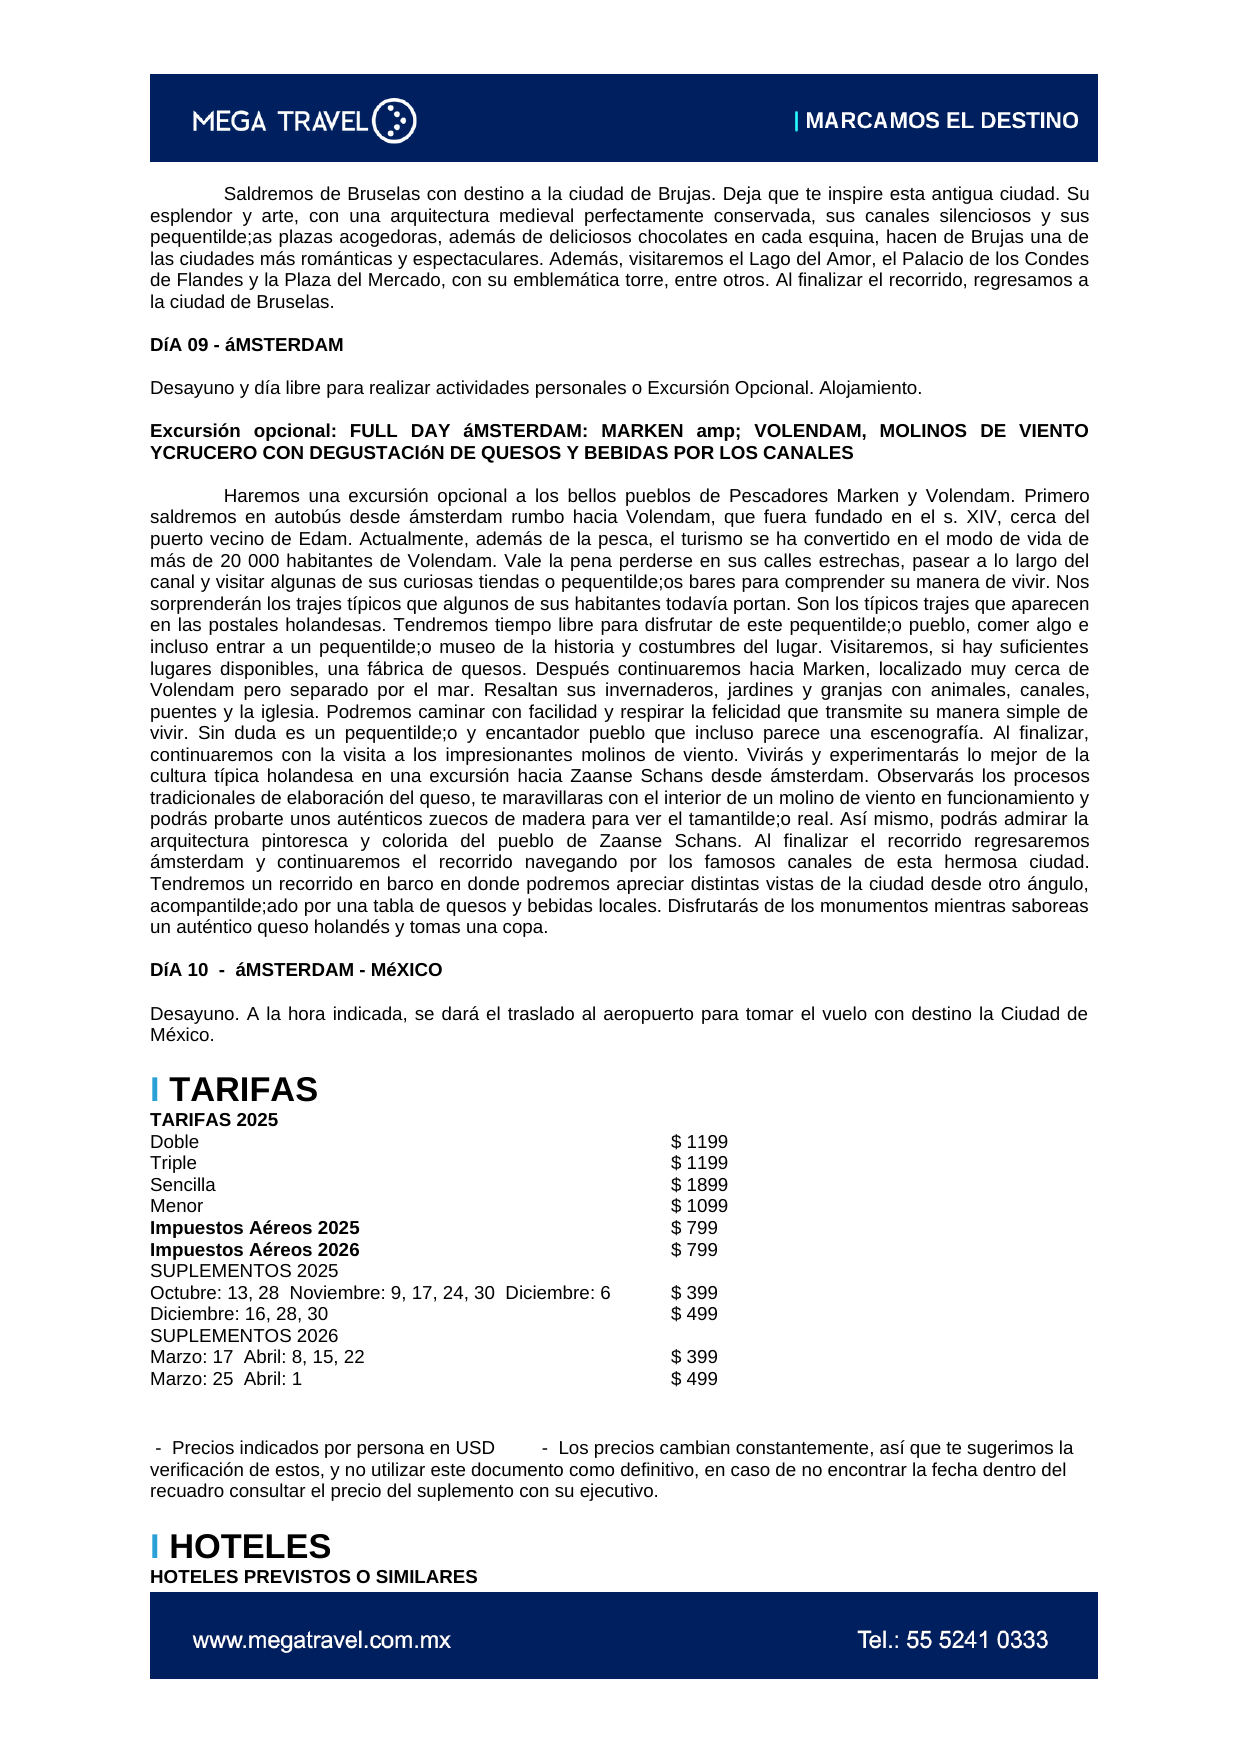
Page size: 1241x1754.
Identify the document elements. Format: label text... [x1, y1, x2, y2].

table_header TARIFAS 2025 [139, 1109, 1180, 1131]
table_cell $ 1199 [660, 1131, 1180, 1152]
text DíA 10 - áMSTERDAM - MéXICO [150, 959, 1090, 981]
table_header HOTELES PREVISTOS O SIMILARES [139, 1565, 1240, 1587]
table_cell Impuestos Aéreos 2026 [139, 1238, 659, 1260]
table_cell $ 499 [660, 1303, 1180, 1324]
text DíA 09 - áMSTERDAM [150, 334, 1090, 355]
picture [150, 1592, 1098, 1679]
text Desayuno. A la hora indicada, se dará el traslado al aeropuerto para tomar el vuelo con destino la Ciudad de México. [150, 1002, 1090, 1045]
table_cell Doble [139, 1131, 659, 1152]
picture [150, 74, 1098, 162]
table_cell Triple [139, 1152, 659, 1174]
table_cell Diciembre: 16, 28, 30 [139, 1303, 659, 1324]
table_cell Menor [139, 1195, 659, 1217]
table_cell $ 799 [660, 1238, 1180, 1260]
table_header SUPLEMENTOS 2026 [139, 1325, 1180, 1346]
text Saldremos de Bruselas con destino a la ciudad de Brujas. Deja que te inspire esta antigua ciudad. Su esplendor y arte, con una arquitectura medieval perfectamente conservada, sus canales silenciosos y sus pequentilde;as plazas acogedoras, además de deliciosos chocolates en cada esquina, hacen de Brujas una de las ciudades más románticas y espectaculares. Además, visitaremos el Lago del Amor, el Palacio de los Condes de Flandes y la Plaza del Mercado, con su emblemática torre, entre otros. Al finalizar el recorrido, regresamos a la ciudad de Bruselas. [150, 183, 1090, 312]
table_header Impuestos Aéreos 2025 [139, 1217, 659, 1238]
text - Precios indicados por persona en USD - Los precios cambian constantemente, así que te sugerimos la verificación de estos, y no utilizar este documento como definitivo, en caso de no encontrar la fecha dentro del recuadro consultar el precio del suplemento con su ejecutivo. [150, 1437, 1090, 1502]
table_cell $ 399 [660, 1281, 1180, 1303]
table_cell $ 1899 [660, 1174, 1180, 1195]
table_cell Octubre: 13, 28 Noviembre: 9, 17, 24, 30 Diciembre: 6 [139, 1281, 659, 1303]
table_cell Marzo: 17 Abril: 8, 15, 22 [139, 1346, 659, 1368]
table_cell Sencilla [139, 1174, 659, 1195]
table_header $ 799 [660, 1217, 1180, 1238]
table_header SUPLEMENTOS 2025 [139, 1260, 1180, 1281]
table_cell $ 1199 [660, 1152, 1180, 1174]
table_cell $ 1099 [660, 1195, 1180, 1217]
table_cell $ 399 [660, 1346, 1180, 1368]
text Desayuno y día libre para realizar actividades personales o Excursión Opcional. Alojamiento. [150, 377, 1090, 398]
table_cell $ 499 [660, 1368, 1180, 1389]
table_cell Marzo: 25 Abril: 1 [139, 1368, 659, 1389]
text Excursión opcional: FULL DAY áMSTERDAM: MARKEN amp; VOLENDAM, MOLINOS DE VIENTO YCRUCERO CON DEGUSTACIóN DE QUESOS Y BEBIDAS POR LOS CANALES [150, 420, 1090, 463]
text Haremos una excursión opcional a los bellos pueblos de Pescadores Marken y Volendam. Primero saldremos en autobús desde ámsterdam rumbo hacia Volendam, que fuera fundado en el s. XIV, cerca del puerto vecino de Edam. Actualmente, además de la pesca, el turismo se ha convertido en el modo de vida de más de 20 000 habitantes de Volendam. Vale la pena perderse en sus calles estrechas, pasear a lo largo del canal y visitar algunas de sus curiosas tiendas o pequentilde;os bares para comprender su manera de vivir. Nos sorprenderán los trajes típicos que algunos de sus habitantes todavía portan. Son los típicos trajes que aparecen en las postales holandesas. Tendremos tiempo libre para disfrutar de este pequentilde;o pueblo, comer algo e incluso entrar a un pequentilde;o museo de la historia y costumbres del lugar. Visitaremos, si hay suficientes lugares disponibles, una fábrica de quesos. Después continuaremos hacia Marken, localizado muy cerca de Volendam pero separado por el mar. Resaltan sus invernaderos, jardines y granjas con animales, canales, puentes y la iglesia. Podremos caminar con facilidad y respirar la felicidad que transmite su manera simple de vivir. Sin duda es un pequentilde;o y encantador pueblo que incluso parece una escenografía. Al finalizar, continuaremos con la visita a los impresionantes molinos de viento. Vivirás y experimentarás lo mejor de la cultura típica holandesa en una excursión hacia Zaanse Schans desde ámsterdam. Observarás los procesos tradicionales de elaboración del queso, te maravillaras con el interior de un molino de viento en funcionamiento y podrás probarte unos auténticos zuecos de madera para ver el tamantilde;o real. Así mismo, podrás admirar la arquitectura pintoresca y colorida del pueblo de Zaanse Schans. Al finalizar el recorrido regresaremos ámsterdam y continuaremos el recorrido navegando por los famosos canales de esta hermosa ciudad. Tendremos un recorrido en barco en donde podremos apreciar distintas vistas de la ciudad desde otro ángulo, acompantilde;ado por una tabla de quesos y bebidas locales. Disfrutarás de los monumentos mientras saboreas un auténtico queso holandés y tomas una copa. [150, 485, 1090, 938]
